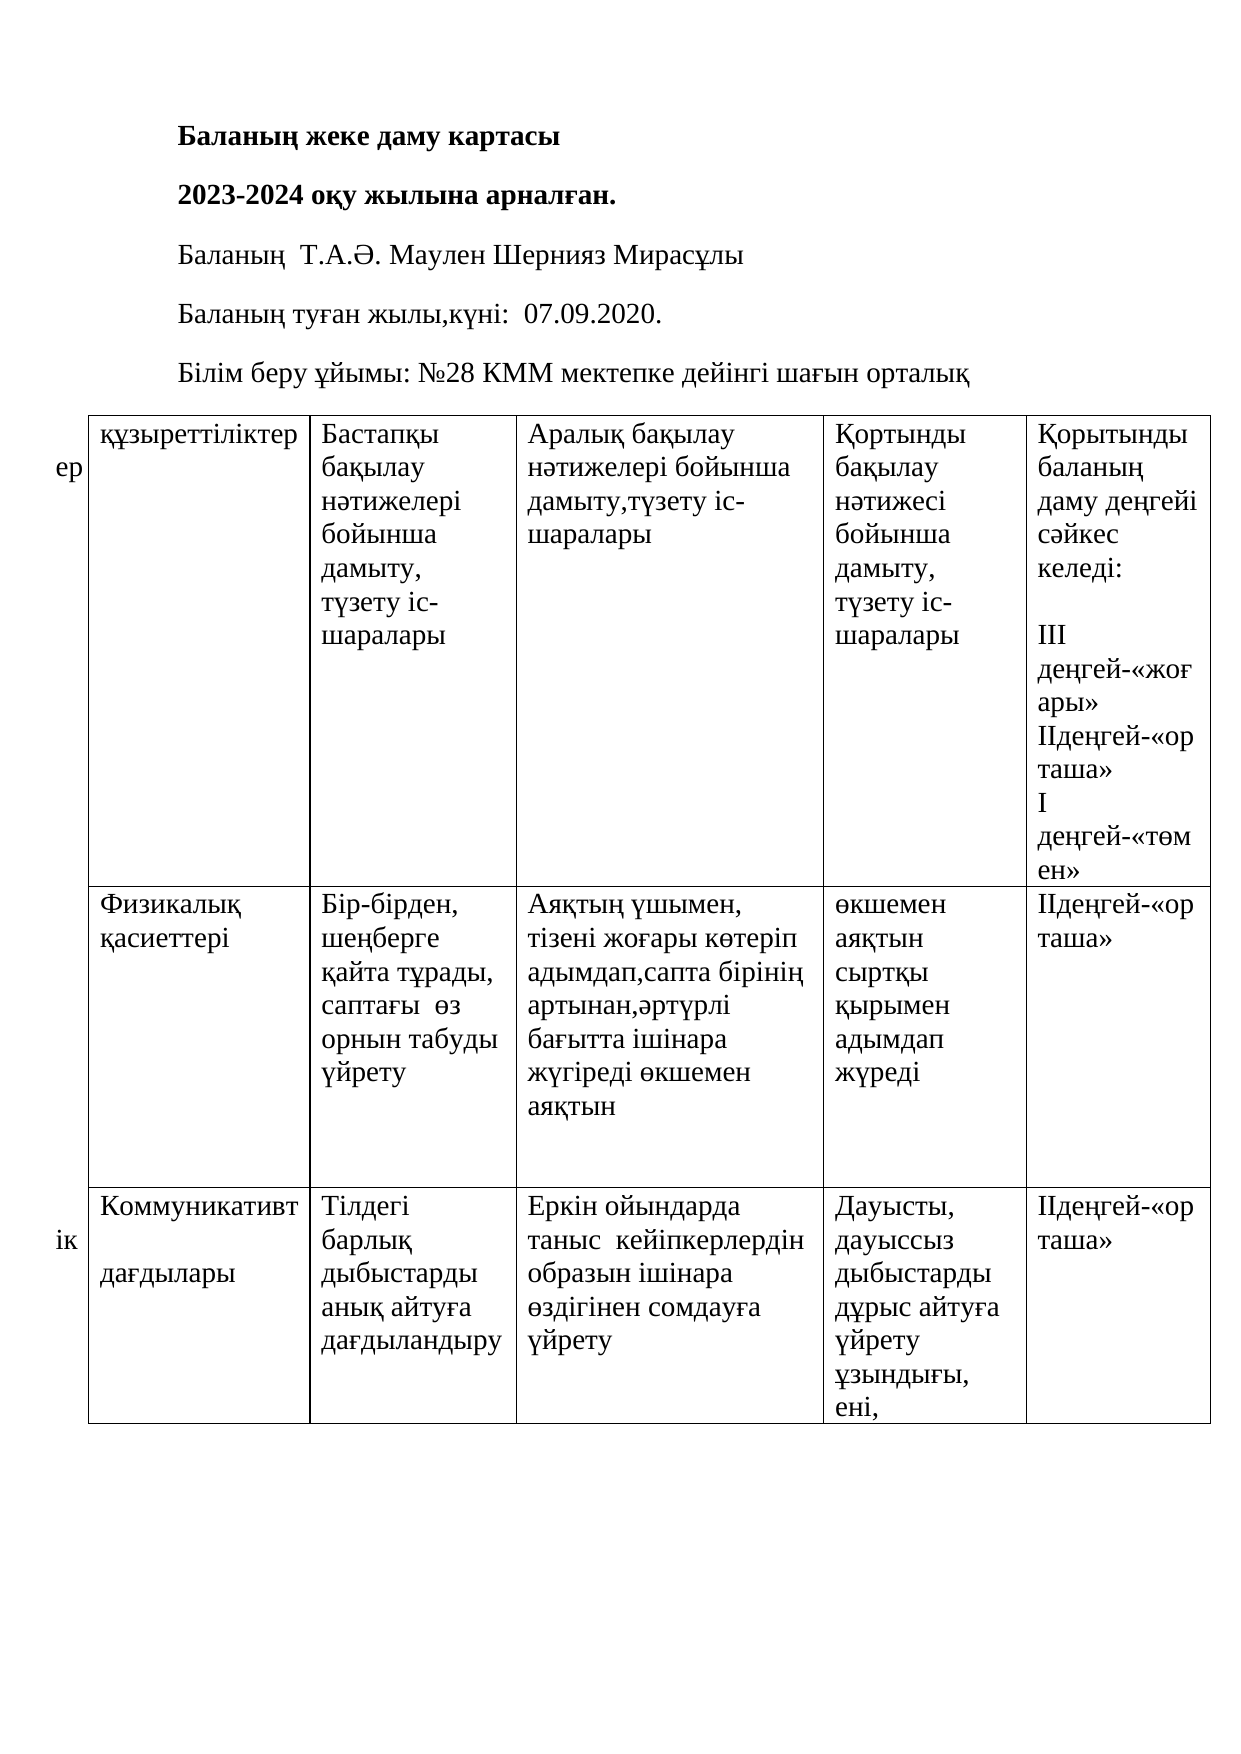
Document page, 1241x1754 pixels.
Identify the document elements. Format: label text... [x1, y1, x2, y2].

table_cell Бір-бірден, шеңберге қайта тұрады, саптағы өз орнын табуды үйрету [311, 887, 516, 1187]
text 2023-2024 оқу жылына арналған. [177, 177, 1152, 211]
table_cell IIдеңгей-«орташа» [1027, 1188, 1210, 1423]
table_cell Дауысты, дауыссыз дыбыстарды дұрыс айтуға үйрету ұзындығы, ені, [824, 1188, 1026, 1423]
text Баланың жеке даму картасы [177, 118, 1152, 152]
table_header құзыреттіліктерер [89, 416, 309, 886]
table_cell Аяқтың үшымен, тізені жоғары көтеріп адымдап,сапта бірінің артынан,әртүрлі бағытта ішінара жүгіреді өкшемен аяқтын [517, 887, 823, 1187]
table_cell Еркін ойындарда таныс кейіпкерлердін образын ішінара өздігінен сомдауға үйрету [517, 1188, 823, 1423]
table_cell Коммуникативтік дағдылары [89, 1188, 309, 1423]
table_header Аралық бақылау нәтижелері бойынша дамыту,түзету іс-шаралары [517, 416, 823, 886]
table_cell Тілдегі барлық дыбыстарды анық айтуға дағдыландыру [311, 1188, 516, 1423]
table_cell өкшемен аяқтын сыртқы қырымен адымдап жүреді [824, 887, 1026, 1187]
table_cell IIдеңгей-«орташа» [1027, 887, 1210, 1187]
table_header Қорытынды баланың даму деңгейі сәйкес келеді: III деңгей-«жоғары» IIдеңгей-«орташа» Iдеңгей-«төмен» [1027, 416, 1210, 886]
table_header Қортынды бақылау нәтижесі бойынша дамыту, түзету іс-шаралары [824, 416, 1026, 886]
text Баланың Т.А.Ә. Маулен Шернияз Мирасұлы [177, 237, 1152, 270]
table_header Бастапқы бақылау нәтижелері бойынша дамыту, түзету іс-шаралары [311, 416, 516, 886]
table_cell Физикалық қасиеттері [89, 887, 309, 1187]
text Баланың туған жылы,күні: 07.09.2020. [177, 296, 1152, 330]
text Білім беру ұйымы: №28 КММ мектепке дейінгі шағын орталық [177, 356, 1152, 389]
